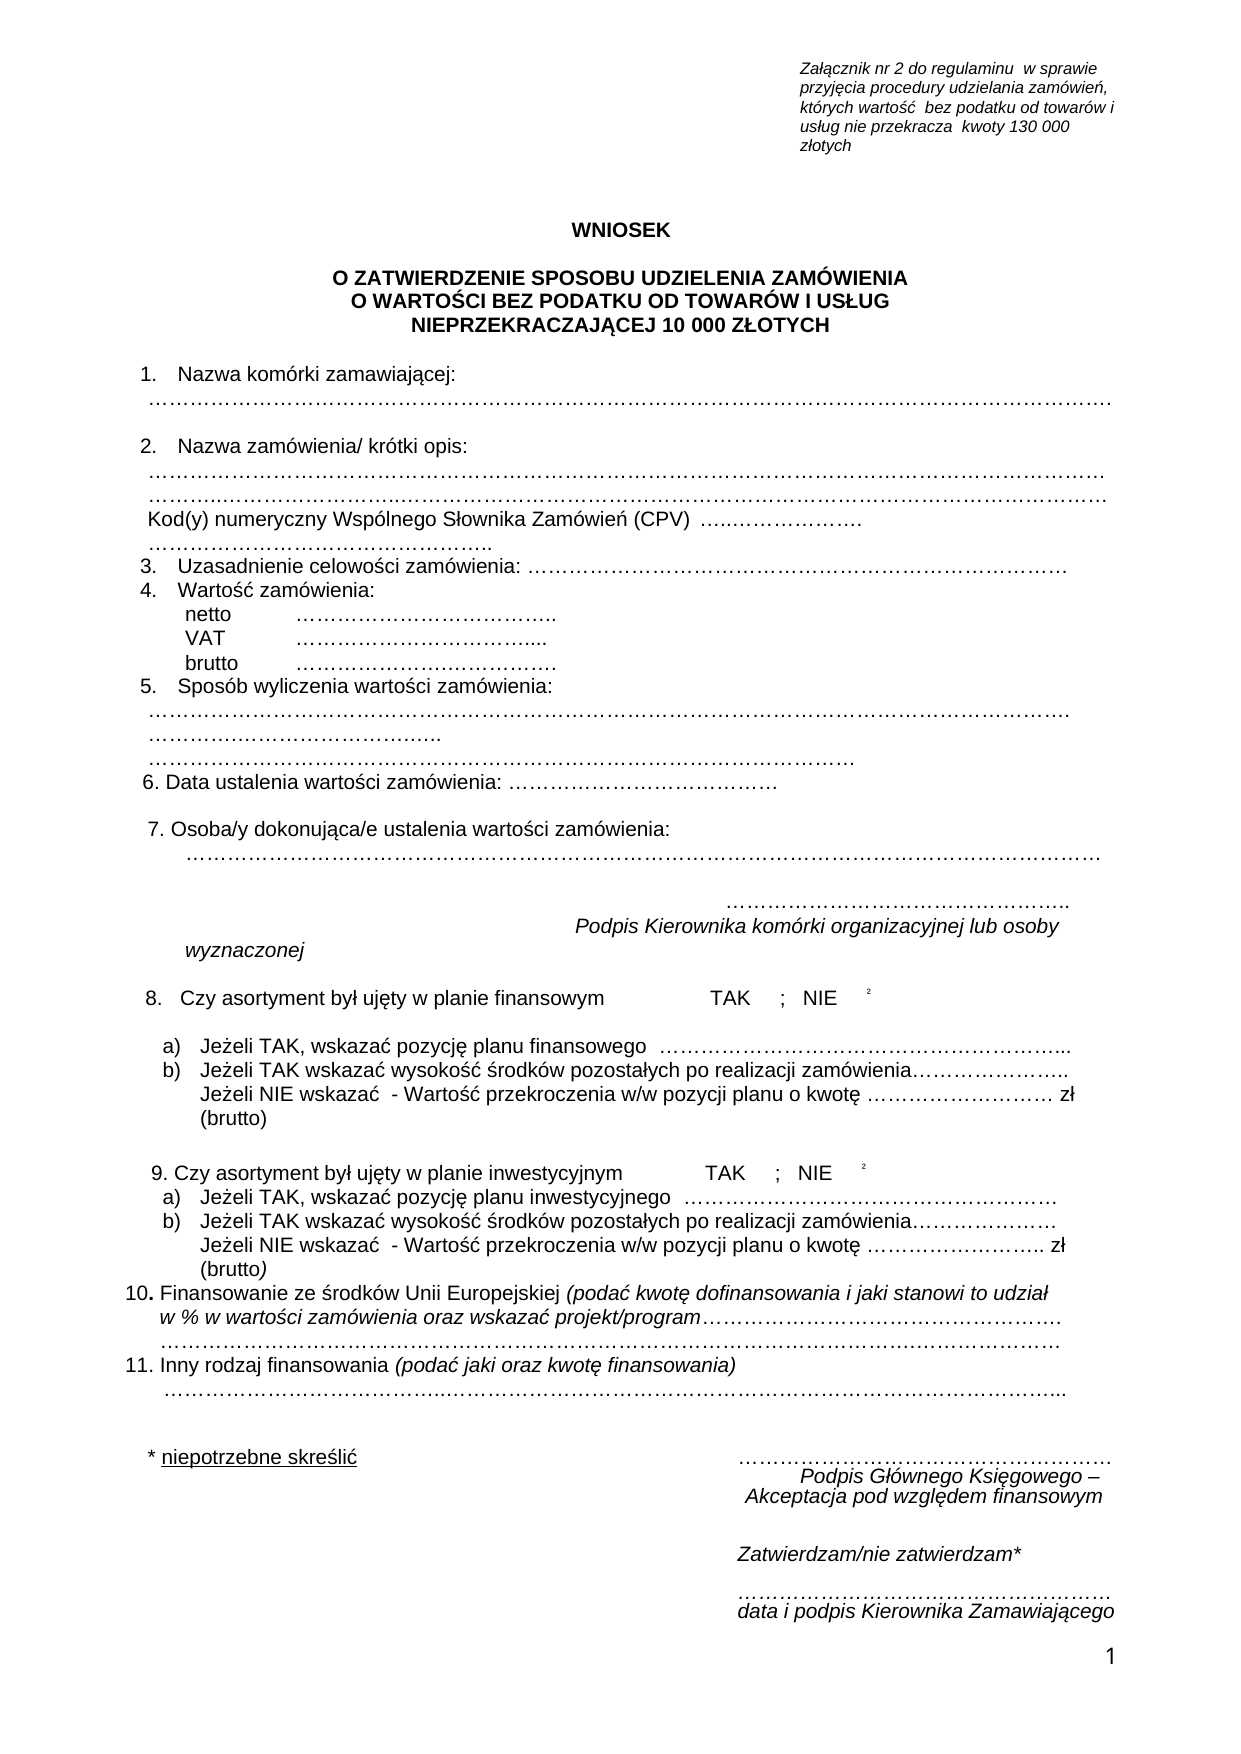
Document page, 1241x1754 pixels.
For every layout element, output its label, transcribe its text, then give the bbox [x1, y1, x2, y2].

list Jeżeli TAK wskazać wysokość środków pozostałych po realizacji zamówienia………………… [162, 1209, 1117, 1233]
text VAT …………………………….... [185, 626, 1117, 650]
text 11. Inny rodzaj finansowania (podać jaki oraz kwotę finansowania) [125, 1353, 1117, 1377]
list Nazwa komórki zamawiającej: [140, 362, 1117, 386]
list Nazwa zamówienia/ krótki opis: [140, 434, 1117, 458]
text ……………………………………………………………………………………………….………………… [125, 1329, 1065, 1353]
list Uzasadnienie celowości zamówienia: …………………………………………………………………… [140, 554, 1093, 578]
text …………………………………………………………………………………………………………………… [185, 842, 1117, 866]
list Jeżeli TAK, wskazać pozycję planu finansowego …………………………………………………... [162, 1034, 1117, 1058]
text …………………………………..……………………………………………………………………………... [125, 1377, 1117, 1401]
text Podpis Kierownika komórki organizacyjnej lub osoby wyznaczonej [185, 914, 1117, 962]
list 9. Czy asortyment był ujęty w planie inwestycyjnym TAK  ; NIE  ² [87, 1161, 1117, 1185]
text …………………………………………………………………………………………………………………….………….…………………….…..………………………………………………………………………………………… [147, 698, 1117, 770]
text O WARTOŚCI BEZ PODATKU OD TOWARÓW I USŁUG NIEPRZEKRACZAJĄCEJ 10 000 ZŁOTYCH [289, 289, 952, 337]
text Jeżeli NIE wskazać - Wartość przekroczenia w/w pozycji planu o kwotę ……………………… zł (brutto) [200, 1082, 1117, 1130]
text …………………………………………………………………………………………………………………………. [147, 386, 1117, 410]
list Jeżeli TAK, wskazać pozycję planu inwestycyjnego ……………………………………………… [162, 1185, 1117, 1209]
text 7. Osoba/y dokonująca/e ustalenia wartości zamówienia: [147, 818, 1117, 842]
text Zatwierdzam/nie zatwierdzam* [147, 1546, 1117, 1565]
text 10. Finansowanie ze środków Unii Europejskiej (podać kwotę dofinansowania i jaki stanowi to udział [125, 1281, 1065, 1305]
text w % w wartości zamówienia oraz wskazać projekt/program……………………………………………. [125, 1305, 1065, 1329]
list Wartość zamówienia: [140, 578, 1117, 602]
text Podpis Głównego Księgowego – Akceptacja pod względem finansowym [206, 1468, 1117, 1507]
text data i podpis Kierownika Zamawiającego [147, 1603, 1117, 1623]
text Kod(y) numeryczny Wspólnego Słownika Zamówień (CPV) …..……………….………………………………………….. [147, 506, 1093, 554]
text WNIOSEK [125, 217, 1117, 241]
text brutto ………………….……………. [185, 650, 1117, 674]
text ……………………………………………… [147, 1584, 1117, 1603]
text Załącznik nr 2 do regulaminu w sprawie przyjęcia procedury udzielania zamówień, których wartość bez podatku od towarów i usług nie przekracza kwoty 130 000 złotych [800, 59, 1117, 155]
text netto ……………………………….. [185, 602, 1117, 626]
text Jeżeli NIE wskazać - Wartość przekroczenia w/w pozycji planu o kwotę …………………….. zł (brutto) [200, 1233, 1117, 1281]
list 8. Czy asortyment był ujęty w planie finansowym TAK  ; NIE  ² [87, 986, 1117, 1010]
list Sposób wyliczenia wartości zamówienia: [140, 674, 1117, 698]
text O ZATWIERDZENIE SPOSOBU UDZIELENIA ZAMÓWIENIA [289, 265, 952, 289]
text …………………………………………………………………………………………………………………………………..……………………..………………………………………………………………………………………… [147, 458, 1117, 506]
text * niepotrzebne skreślić ……………………………………………… [147, 1449, 1117, 1468]
text ………………………………………….. [185, 890, 1117, 914]
text 6. Data ustalenia wartości zamówienia: ………………………………… [125, 770, 1117, 794]
list Jeżeli TAK wskazać wysokość środków pozostałych po realizacji zamówienia………………….. [162, 1058, 1117, 1082]
